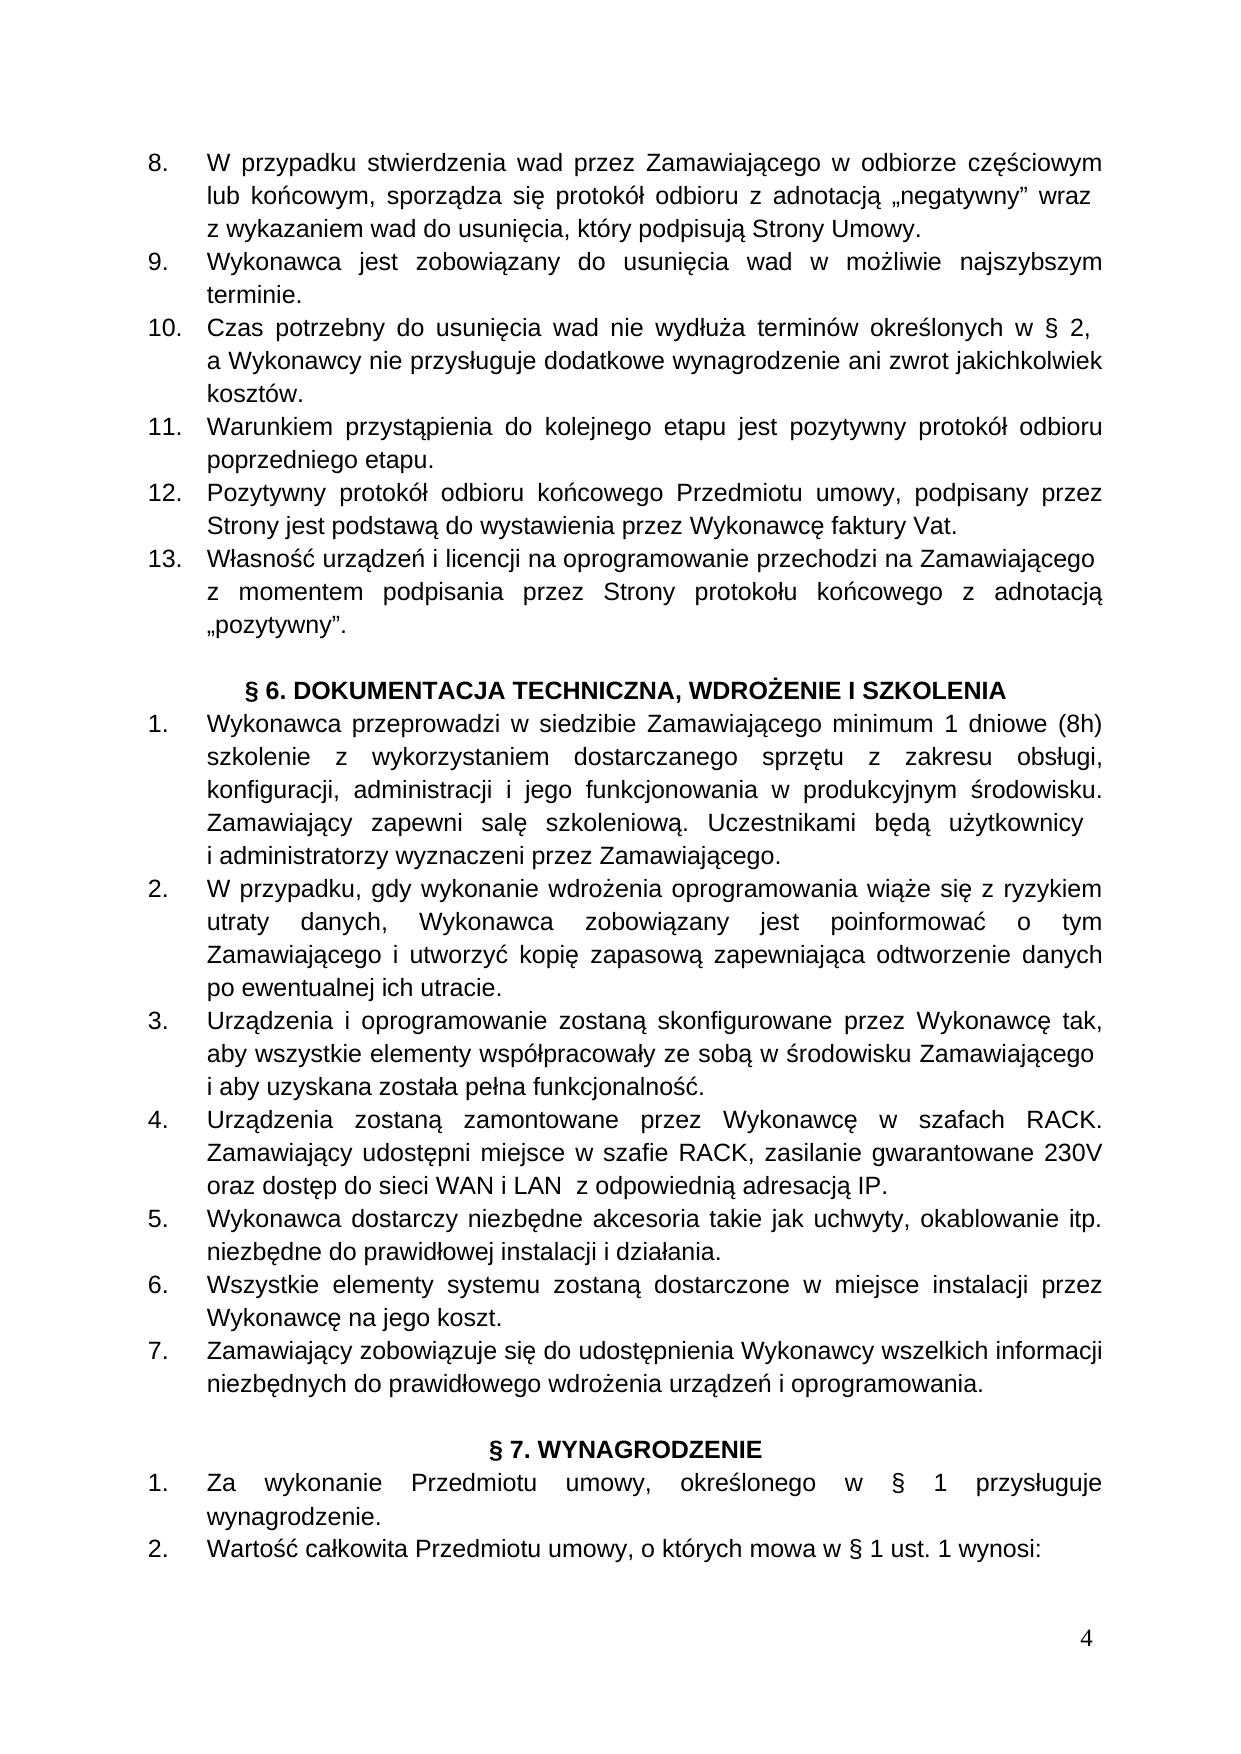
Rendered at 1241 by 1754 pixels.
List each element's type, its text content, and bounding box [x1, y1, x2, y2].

list W przypadku, gdy wykonanie wdrożenia oprogramowania wiąże się z ryzykiem utraty danych, Wykonawca zobowiązany jest poinformować o tym Zamawiającego i utworzyć kopię zapasową zapewniająca odtworzenie danych po ewentualnej ich utracie. [148, 874, 1104, 1002]
list Czas potrzebny do usunięcia wad nie wydłuża terminów określonych w § 2, a Wykonawcy nie przysługuje dodatkowe wynagrodzenie ani zwrot jakichkolwiek kosztów. [148, 313, 1104, 407]
list Pozytywny protokół odbioru końcowego Przedmiotu umowy, podpisany przez Strony jest podstawą do wystawienia przez Wykonawcę faktury Vat. [148, 478, 1104, 539]
list W przypadku stwierdzenia wad przez Zamawiającego w odbiorze częściowym lub końcowym, sporządza się protokół odbioru z adnotacją „negatywny” wraz z wykazaniem wad do usunięcia, który podpisują Strony Umowy. [148, 148, 1104, 242]
list Warunkiem przystąpienia do kolejnego etapu jest pozytywny protokół odbioru poprzedniego etapu. [148, 412, 1104, 473]
list Urządzenia zostaną zamontowane przez Wykonawcę w szafach RACK. Zamawiający udostępni miejsce w szafie RACK, zasilanie gwarantowane 230V oraz dostęp do sieci WAN i LAN z odpowiednią adresacją IP. [148, 1105, 1104, 1200]
list Za wykonanie Przedmiotu umowy, określonego w § 1 przysługuje wynagrodzenie. [148, 1468, 1104, 1530]
list Wszystkie elementy systemu zostaną dostarczone w miejsce instalacji przez Wykonawcę na jego koszt. [148, 1270, 1104, 1332]
text § 7. WYNAGRODZENIE [148, 1435, 1104, 1464]
list Wartość całkowita Przedmiotu umowy, o których mowa w § 1 ust. 1 wynosi: [148, 1534, 1104, 1563]
text § 6. DOKUMENTACJA TECHNICZNA, WDROŻENIE I SZKOLENIA [148, 676, 1104, 705]
list Wykonawca dostarczy niezbędne akcesoria takie jak uchwyty, okablowanie itp. niezbędne do prawidłowej instalacji i działania. [148, 1204, 1104, 1266]
list Wykonawca jest zobowiązany do usunięcia wad w możliwie najszybszym terminie. [148, 247, 1104, 308]
list Własność urządzeń i licencji na oprogramowanie przechodzi na Zamawiającego z momentem podpisania przez Strony protokołu końcowego z adnotacją „pozytywny”. [148, 544, 1104, 639]
list Urządzenia i oprogramowanie zostaną skonfigurowane przez Wykonawcę tak, aby wszystkie elementy współpracowały ze sobą w środowisku Zamawiającego i aby uzyskana została pełna funkcjonalność. [148, 1006, 1104, 1101]
list Wykonawca przeprowadzi w siedzibie Zamawiającego minimum 1 dniowe (8h) szkolenie z wykorzystaniem dostarczanego sprzętu z zakresu obsługi, konfiguracji, administracji i jego funkcjonowania w produkcyjnym środowisku. Zamawiający zapewni salę szkoleniową. Uczestnikami będą użytkownicy i administratorzy wyznaczeni przez Zamawiającego. [148, 709, 1104, 870]
list Zamawiający zobowiązuje się do udostępnienia Wykonawcy wszelkich informacji niezbędnych do prawidłowego wdrożenia urządzeń i oprogramowania. [148, 1336, 1104, 1398]
